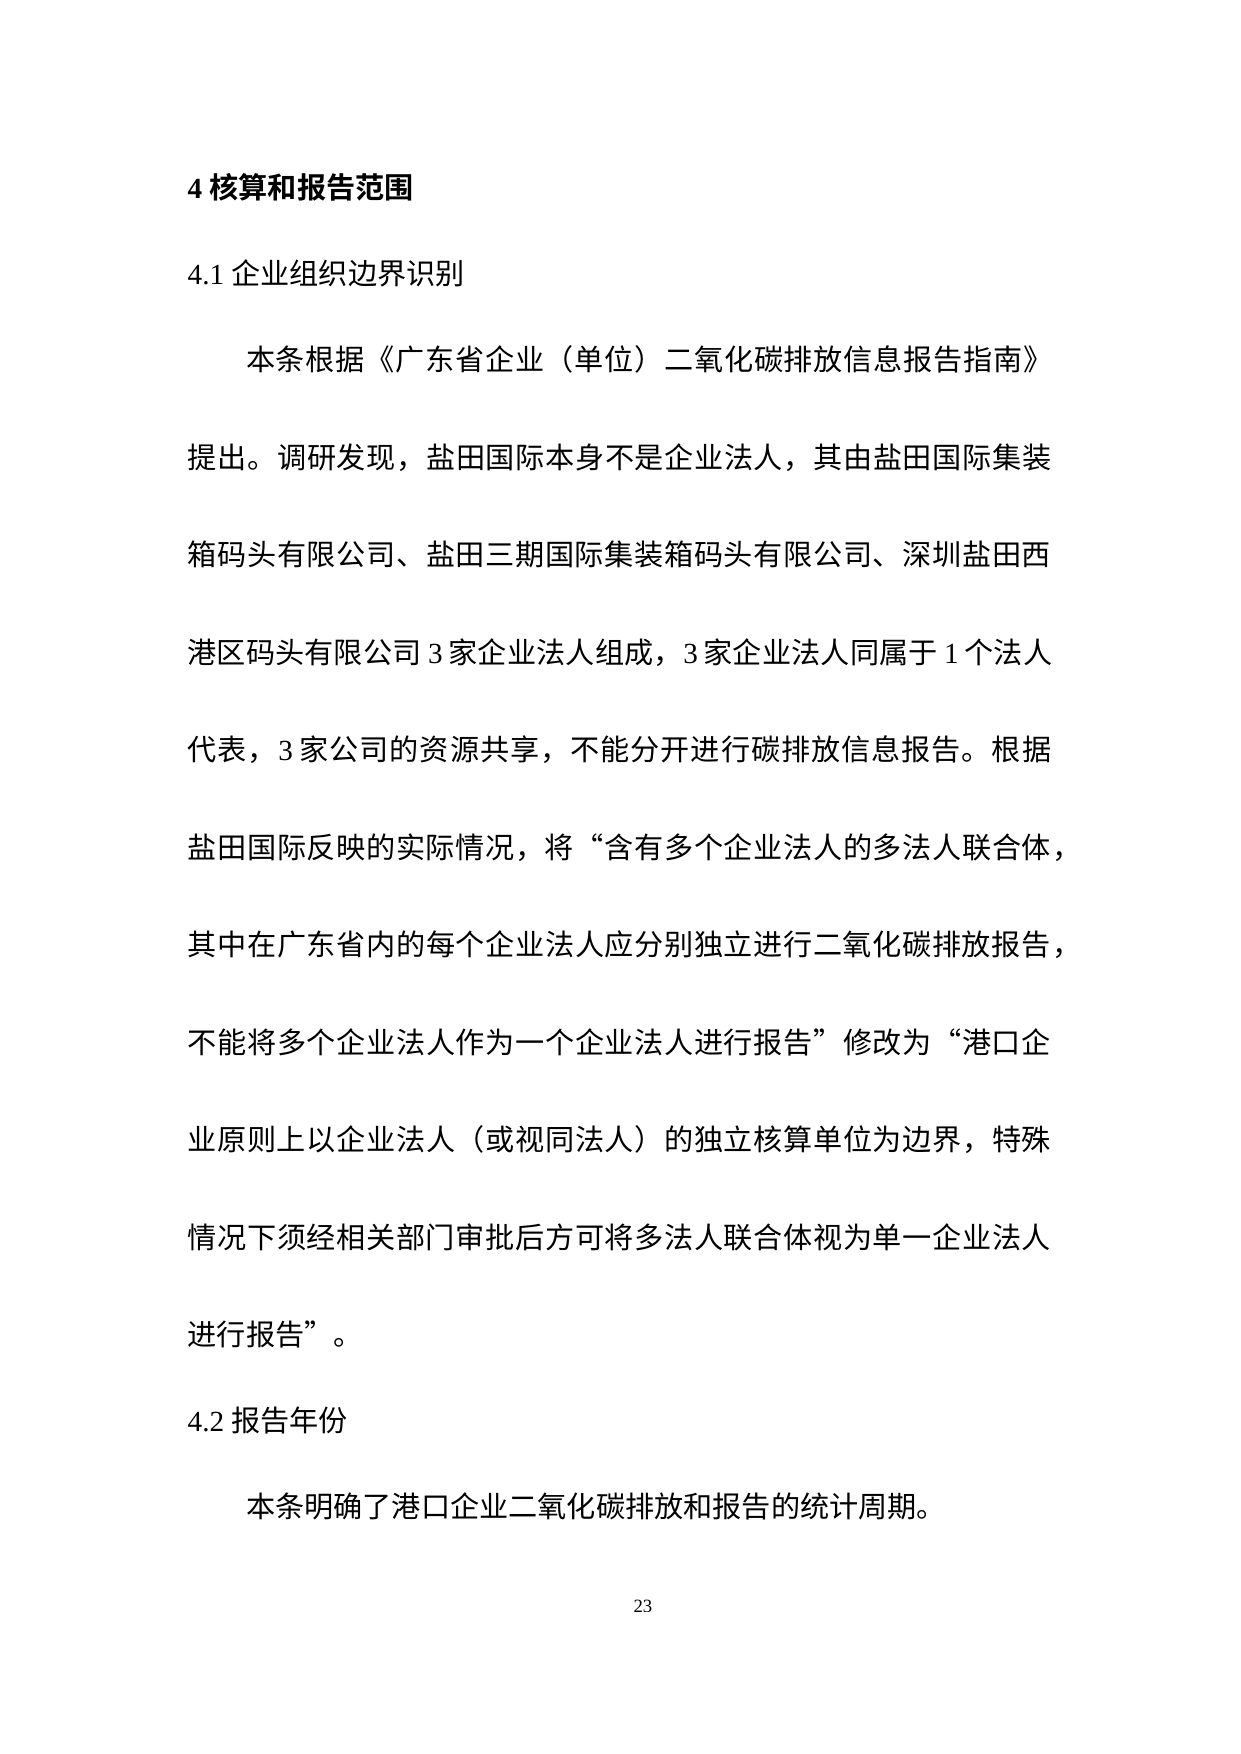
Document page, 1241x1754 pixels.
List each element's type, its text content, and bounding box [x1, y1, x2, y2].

text 4 核算和报告范围 [187, 153, 1053, 218]
text 4.1 企业组织边界识别 [187, 239, 1053, 304]
text 本条明确了港口企业二氧化碳排放和报告的统计周期。 [187, 1473, 1053, 1538]
text 4.2 报告年份 [187, 1386, 1053, 1451]
text 本条根据《广东省企业（单位）二氧化碳排放信息报告指南》提出。调研发现，盐田国际本身不是企业法人，其由盐田国际集装箱码头有限公司、盐田三期国际集装箱码头有限公司、深圳盐田西港区码头有限公司3家企业法人组成，3家企业法人同属于1个法人代表，3家公司的资源共享，不能分开进行碳排放信息报告。根据盐田国际反映的实际情况，将“含有多个企业法人的多法人联合体，其中在广东省内的每个企业法人应分别独立进行二氧化碳排放报告，不能将多个企业法人作为一个企业法人进行报告”修改为“港口企业原则上以企业法人（或视同法人）的独立核算单位为边界，特殊情况下须经相关部门审批后方可将多法人联合体视为单一企业法人进行报告”。 [187, 325, 1053, 1365]
